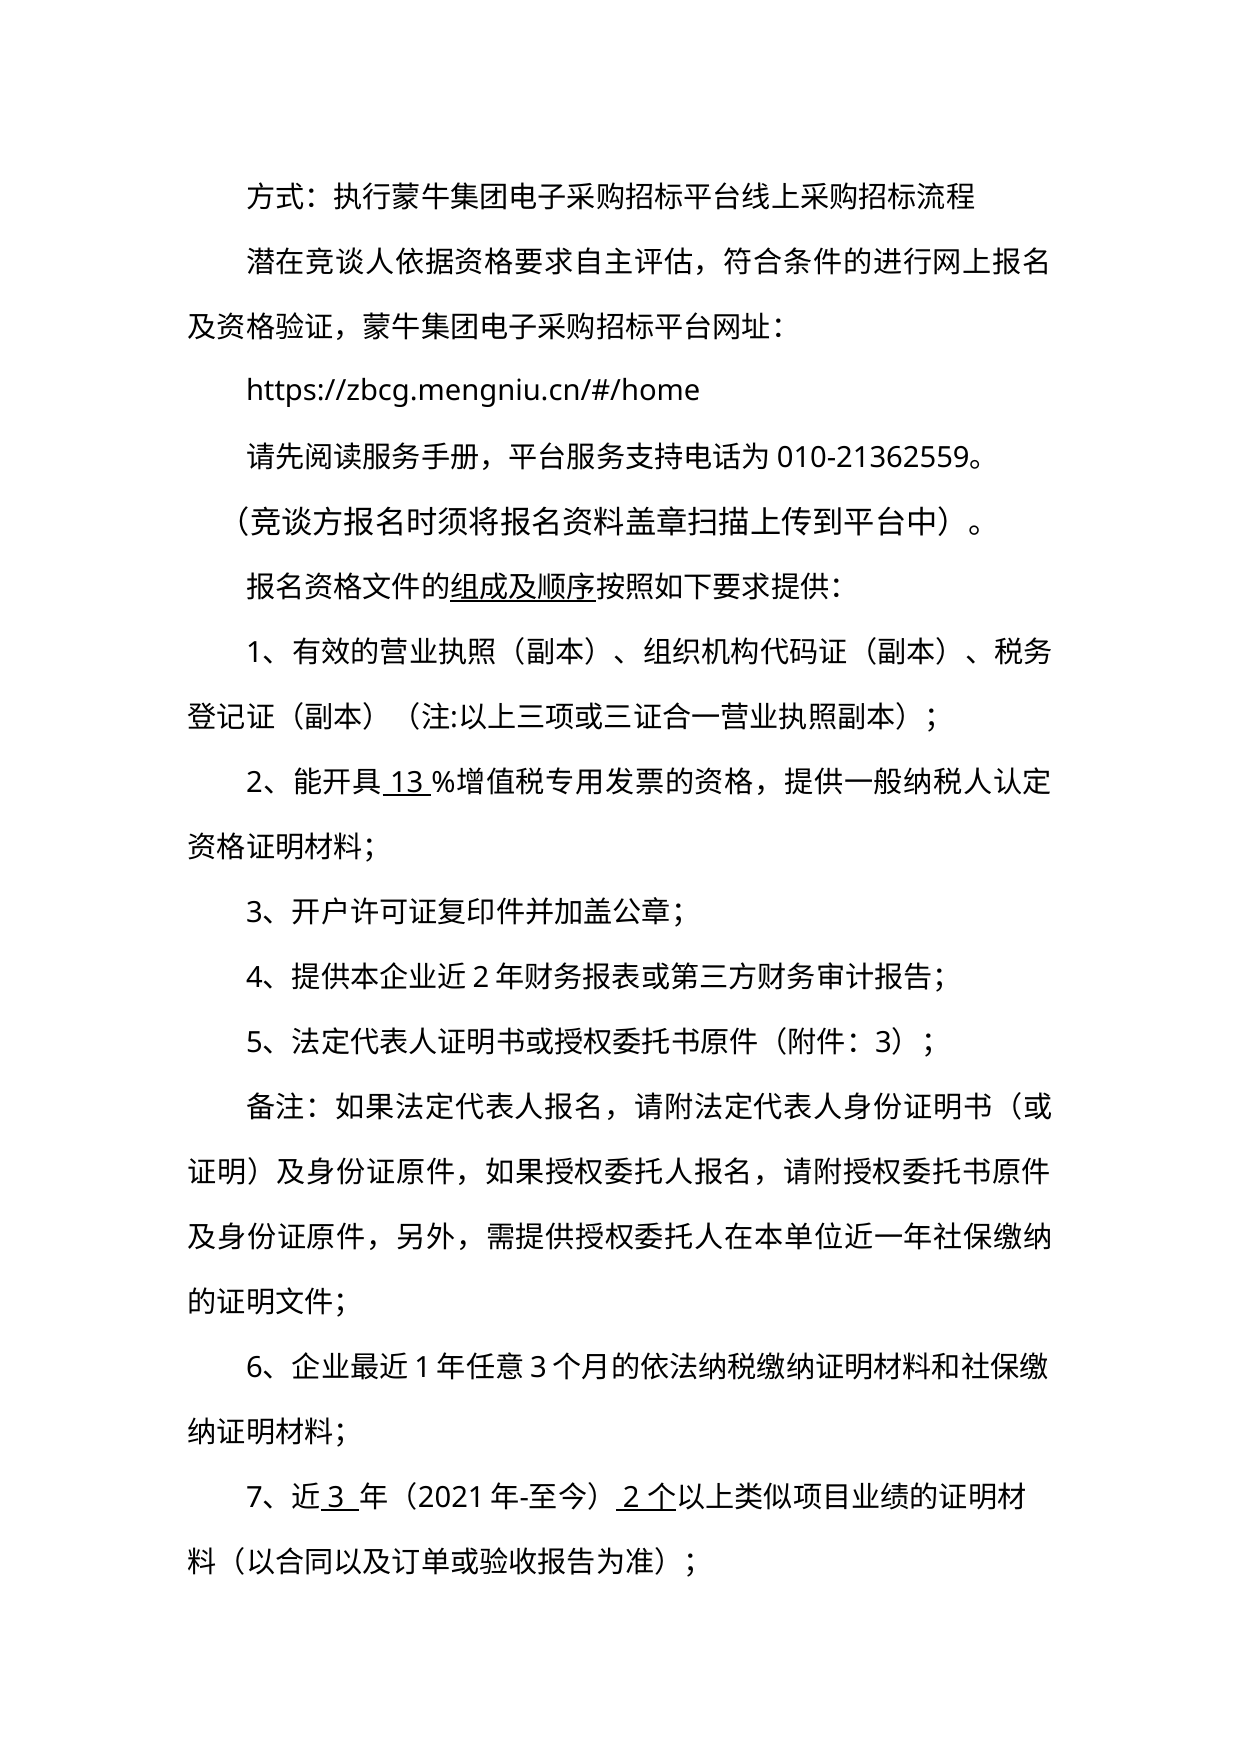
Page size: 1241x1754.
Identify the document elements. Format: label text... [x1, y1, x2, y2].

text 3、开户许可证复印件并加盖公章； [187, 877, 1053, 942]
text 1、有效的营业执照（副本）、组织机构代码证（副本）、税务登记证（副本）（注:以上三项或三证合一营业执照副本）； [187, 617, 1053, 747]
text https://zbcg.mengniu.cn/#/home [187, 357, 1053, 422]
text 潜在竞谈人依据资格要求自主评估，符合条件的进行网上报名及资格验证，蒙牛集团电子采购招标平台网址： [187, 227, 1053, 357]
text 请先阅读服务手册，平台服务支持电话为010-21362559。 [187, 422, 1053, 487]
text （竞谈方报名时须将报名资料盖章扫描上传到平台中）。 [187, 487, 1053, 552]
text 方式：执行蒙牛集团电子采购招标平台线上采购招标流程 [187, 162, 1053, 227]
text 4、提供本企业近2年财务报表或第三方财务审计报告； [187, 942, 1053, 1007]
text 7、近 3 年（2021年-至今） 2 个以上类似项目业绩的证明材料（以合同以及订单或验收报告为准）； [187, 1462, 1053, 1592]
text 报名资格文件的组成及顺序按照如下要求提供： [187, 552, 1053, 617]
text 备注：如果法定代表人报名，请附法定代表人身份证明书（或证明）及身份证原件，如果授权委托人报名，请附授权委托书原件及身份证原件，另外，需提供授权委托人在本单位近一年社保缴纳的证明文件； [187, 1072, 1053, 1332]
text 5、法定代表人证明书或授权委托书原件（附件：3）； [187, 1007, 1053, 1072]
text 2、能开具 13 %增值税专用发票的资格，提供一般纳税人认定资格证明材料； [187, 747, 1053, 877]
text 6、企业最近1年任意3个月的依法纳税缴纳证明材料和社保缴纳证明材料； [187, 1332, 1053, 1462]
